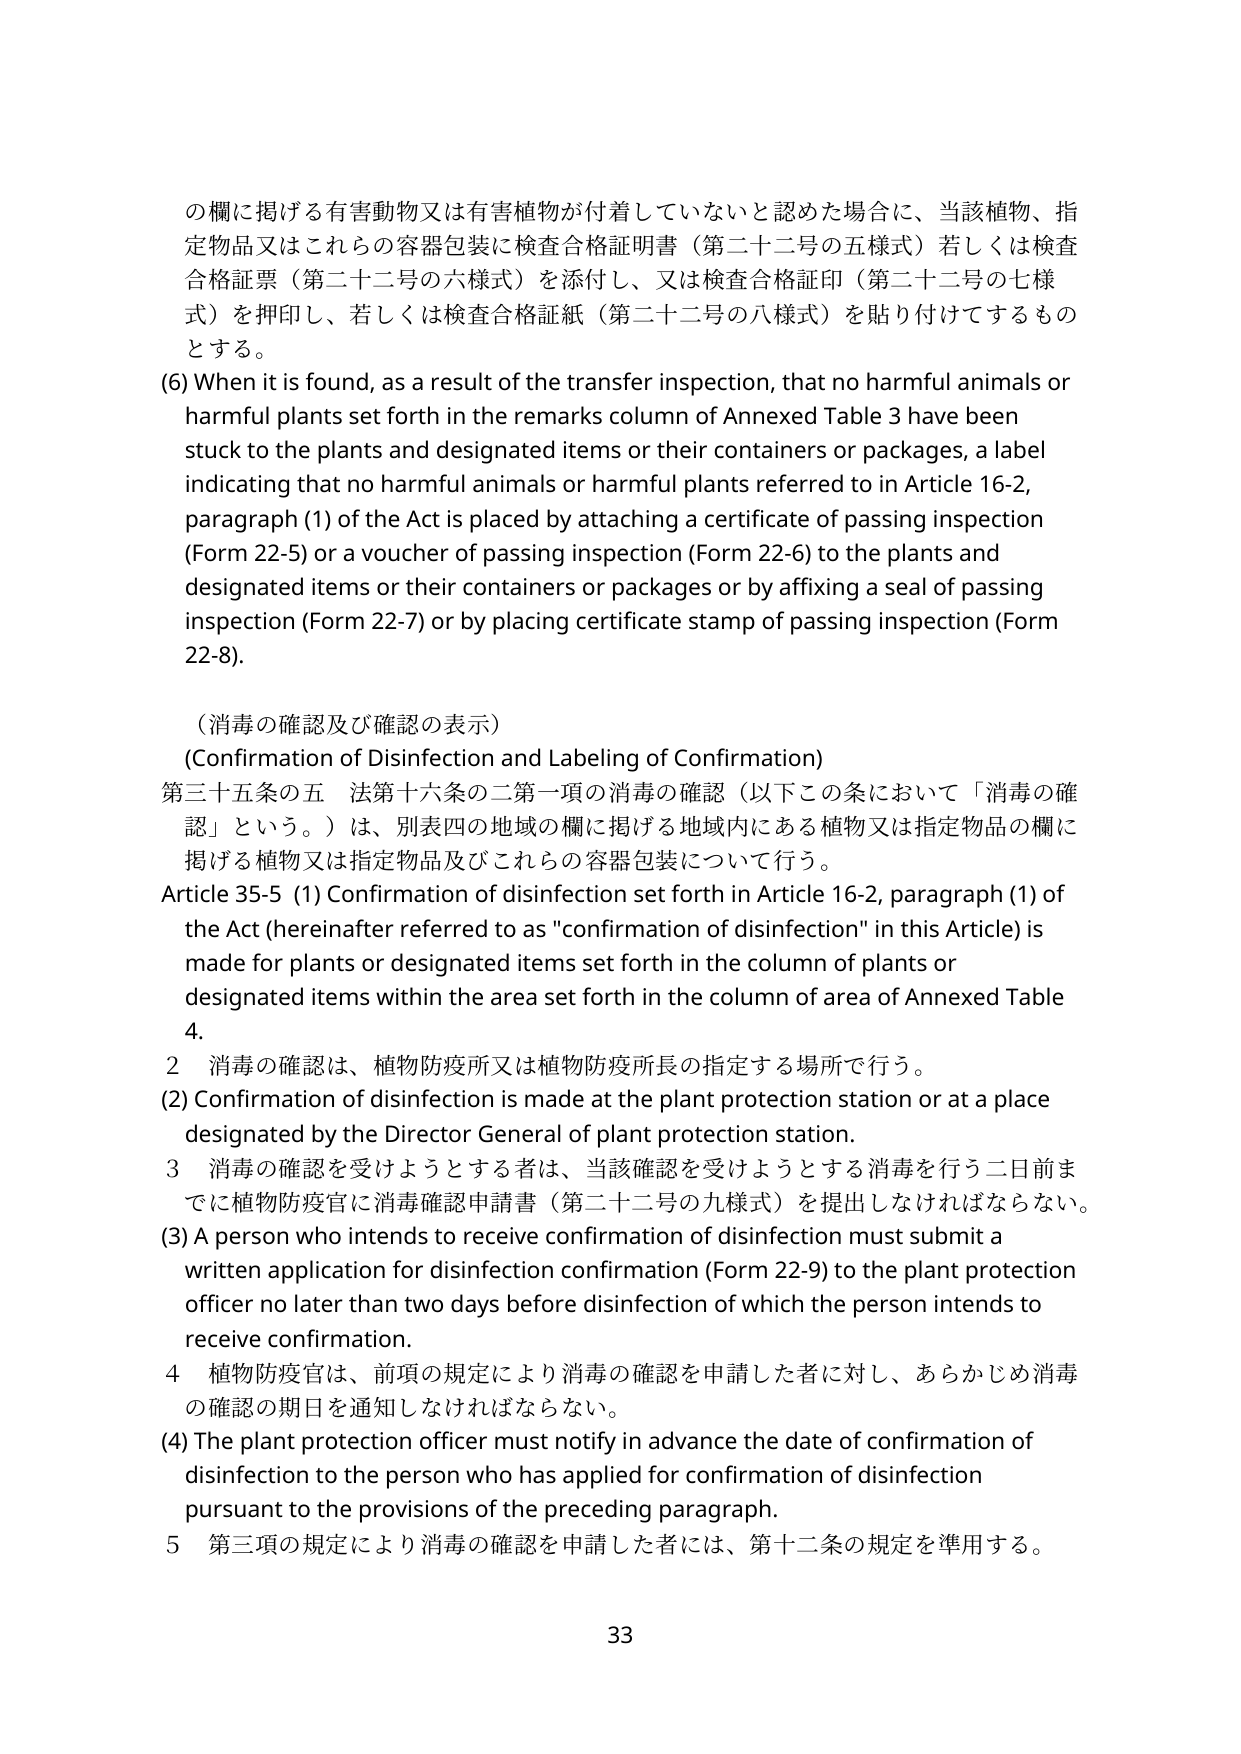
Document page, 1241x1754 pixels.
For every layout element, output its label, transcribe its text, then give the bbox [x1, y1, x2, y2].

text (4) The plant protection officer must notify in advance the date of confirmation of disinfection to the person who has applied for confirmation of disinfection pursuant to the provisions of the preceding paragraph. [161, 1424, 1079, 1526]
text ３ 消毒の確認を受けようとする者は、当該確認を受けようとする消毒を行う二日前までに植物防疫官に消毒確認申請書（第二十二号の九様式）を提出しなければならない。 [161, 1150, 1079, 1219]
text ５ 第三項の規定により消毒の確認を申請した者には、第十二条の規定を準用する。 [161, 1526, 1079, 1560]
text (6) When it is found, as a result of the transfer inspection, that no harmful animals or harmful plants set forth in the remarks column of Annexed Table 3 have been stuck to the plants and designated items or their containers or packages, a label indicating that no harmful animals or harmful plants referred to in Article 16-2, paragraph (1) of the Act is placed by attaching a certificate of passing inspection (Form 22-5) or a voucher of passing inspection (Form 22-6) to the plants and designated items or their containers or packages or by affixing a seal of passing inspection (Form 22-7) or by placing certificate stamp of passing inspection (Form 22-8). [161, 364, 1079, 672]
text (2) Confirmation of disinfection is made at the plant protection station or at a place designated by the Director General of plant protection station. [161, 1082, 1079, 1150]
text (Confirmation of Disinfection and Labeling of Confirmation) [184, 740, 1079, 774]
text ２ 消毒の確認は、植物防疫所又は植物防疫所長の指定する場所で行う。 [161, 1048, 1079, 1082]
text （消毒の確認及び確認の表示） [184, 706, 1079, 740]
text ４ 植物防疫官は、前項の規定により消毒の確認を申請した者に対し、あらかじめ消毒の確認の期日を通知しなければならない。 [161, 1355, 1079, 1424]
text (3) A person who intends to receive confirmation of disinfection must submit a written application for disinfection confirmation (Form 22-9) to the plant protection officer no later than two days before disinfection of which the person intends to receive confirmation. [161, 1219, 1079, 1355]
text 第三十五条の五 法第十六条の二第一項の消毒の確認（以下この条において「消毒の確認」という。）は、別表四の地域の欄に掲げる地域内にある植物又は指定物品の欄に掲げる植物又は指定物品及びこれらの容器包装について行う。 [161, 774, 1079, 877]
text Article 35-5 (1) Confirmation of disinfection set forth in Article 16-2, paragraph (1) of the Act (hereinafter referred to as "confirmation of disinfection" in this Article) is made for plants or designated items set forth in the column of plants or designated items within the area set forth in the column of area of Annexed Table 4. [161, 877, 1079, 1048]
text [161, 194, 1079, 364]
